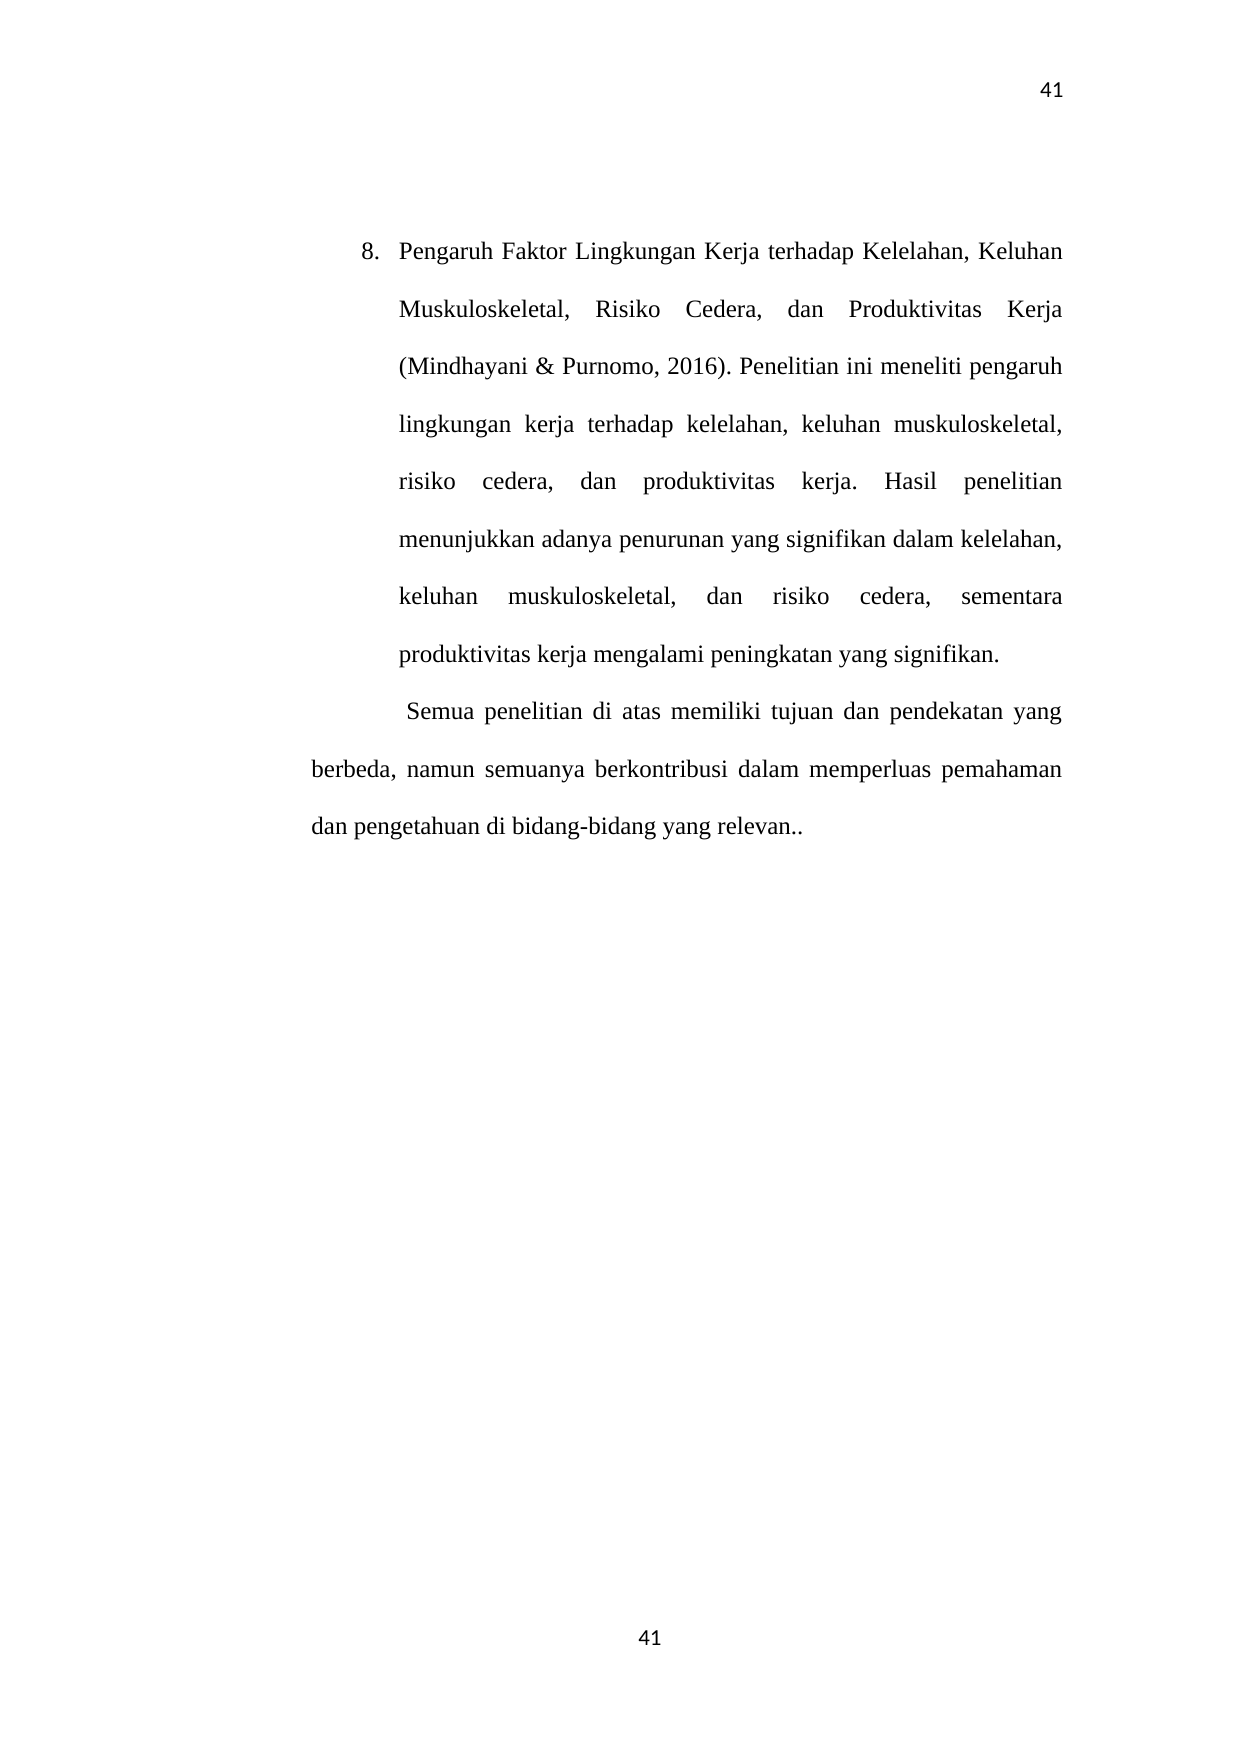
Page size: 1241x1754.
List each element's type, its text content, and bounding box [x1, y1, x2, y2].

list Pengaruh Faktor Lingkungan Kerja terhadap Kelelahan, Keluhan Muskuloskeletal, Risiko Cedera, dan Produktivitas Kerja (Mindhayani & Purnomo, 2016). Penelitian ini meneliti pengaruh lingkungan kerja terhadap kelelahan, keluhan muskuloskeletal, risiko cedera, dan produktivitas kerja. Hasil penelitian menunjukkan adanya penurunan yang signifikan dalam kelelahan, keluhan muskuloskeletal, dan risiko cedera, sementara produktivitas kerja mengalami peningkatan yang signifikan. [361, 236, 1063, 667]
text Semua penelitian di atas memiliki tujuan dan pendekatan yang berbeda, namun semuanya berkontribusi dalam memperluas pemahaman dan pengetahuan di bidang-bidang yang relevan.. [311, 696, 1063, 840]
